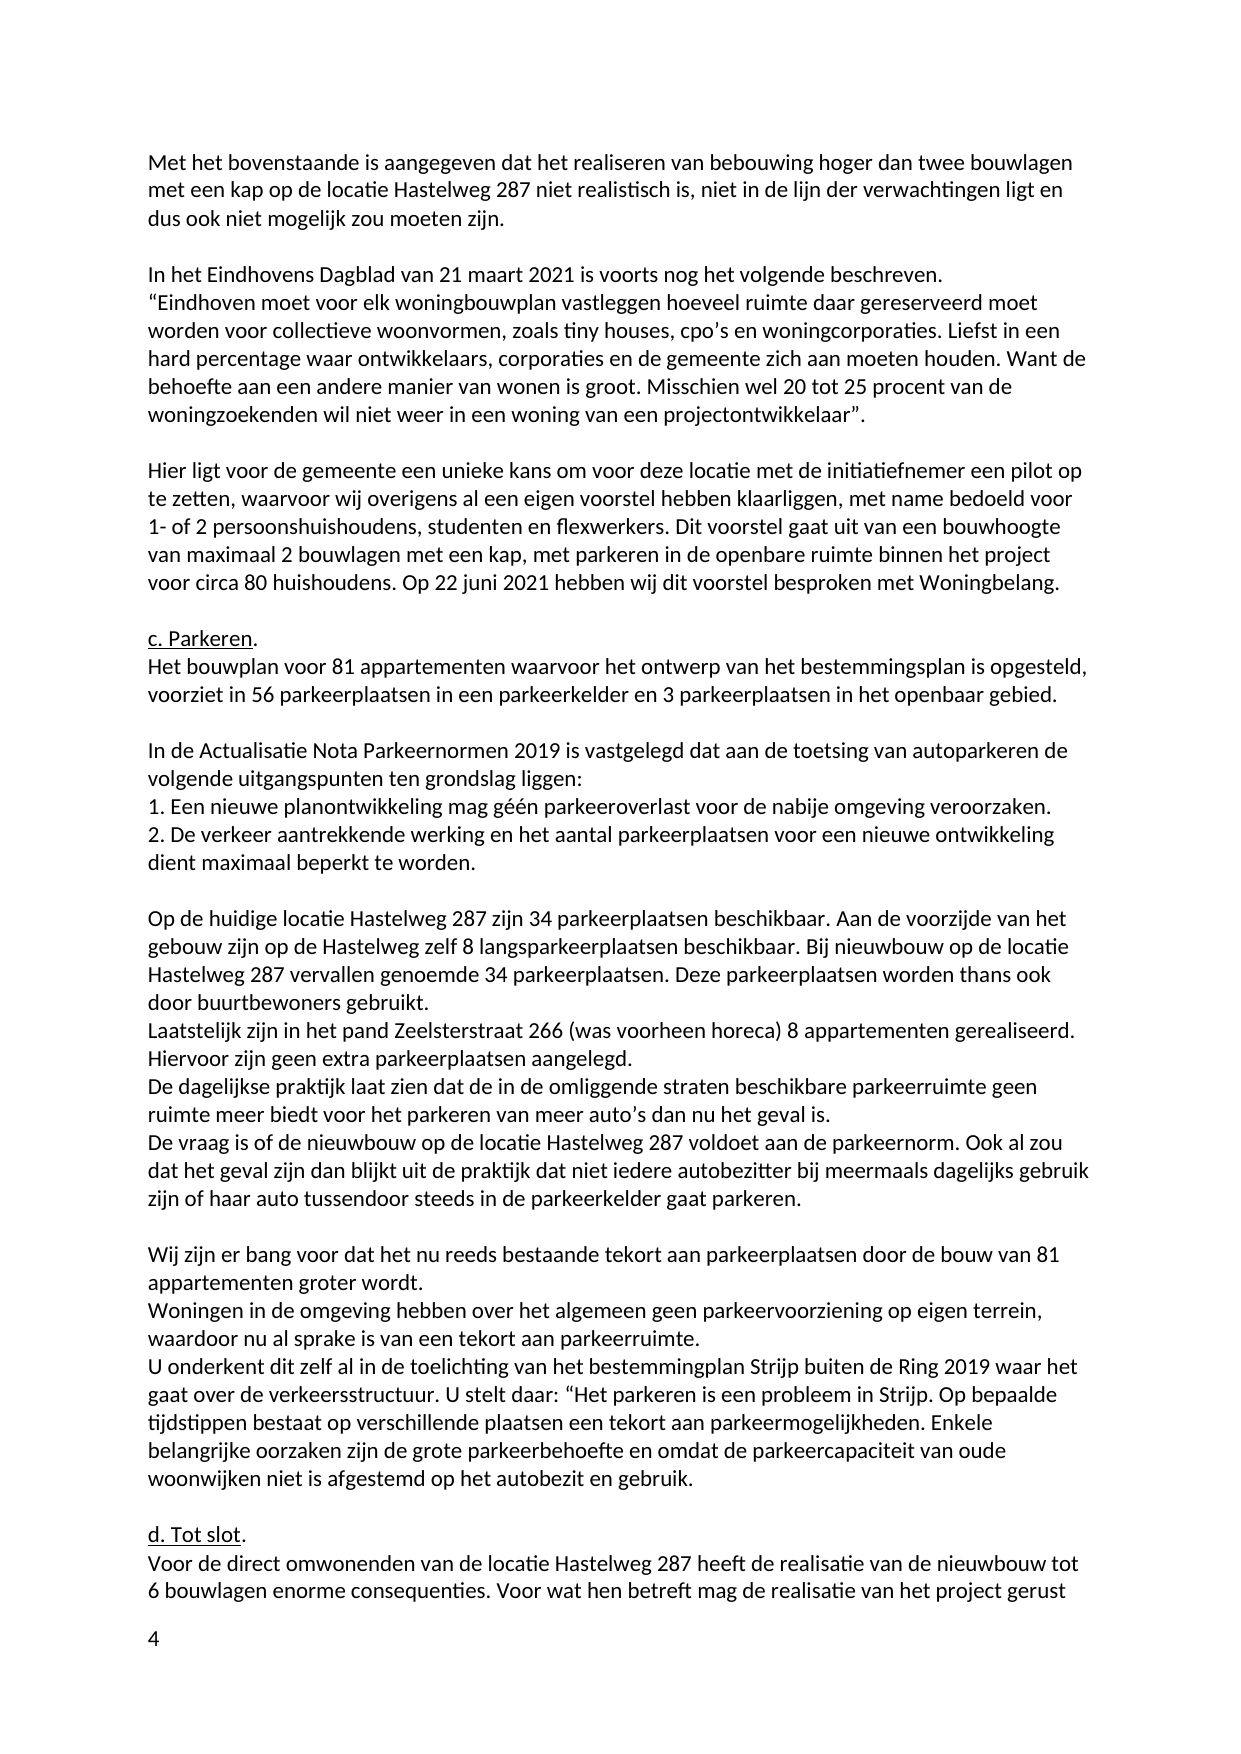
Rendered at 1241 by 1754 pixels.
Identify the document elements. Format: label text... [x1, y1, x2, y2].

text d. Tot slot. [148, 1521, 1093, 1549]
text In het Eindhovens Dagblad van 21 maart 2021 is voorts nog het volgende beschreven. [148, 260, 1093, 288]
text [148, 1549, 1093, 1605]
text U onderkent dit zelf al in de toelichting van het bestemmingplan Strijp buiten de Ring 2019 waar het gaat over de verkeersstructuur. U stelt daar: “Het parkeren is een probleem in Strijp. Op bepaalde tijdstippen bestaat op verschillende plaatsen een tekort aan parkeermogelijkheden. Enkele belangrijke oorzaken zijn de grote parkeerbehoefte en omdat de parkeercapaciteit van oude woonwijken niet is afgestemd op het autobezit en gebruik. [148, 1352, 1093, 1493]
text Met het bovenstaande is aangegeven dat het realiseren van bebouwing hoger dan twee bouwlagen met een kap op de locatie Hastelweg 287 niet realistisch is, niet in de lijn der verwachtingen ligt en dus ook niet mogelijk zou moeten zijn. [148, 148, 1093, 232]
text De vraag is of de nieuwbouw op de locatie Hastelweg 287 voldoet aan de parkeernorm. Ook al zou dat het geval zijn dan blijkt uit de praktijk dat niet iedere autobezitter bij meermaals dagelijks gebruik zijn of haar auto tussendoor steeds in de parkeerkelder gaat parkeren. [148, 1128, 1093, 1212]
text 1. Een nieuwe planontwikkeling mag géén parkeeroverlast voor de nabije omgeving veroorzaken. [148, 792, 1093, 820]
text Wij zijn er bang voor dat het nu reeds bestaande tekort aan parkeerplaatsen door de bouw van 81 appartementen groter wordt. [148, 1240, 1093, 1296]
text Woningen in de omgeving hebben over het algemeen geen parkeervoorziening op eigen terrein, waardoor nu al sprake is van een tekort aan parkeerruimte. [148, 1296, 1093, 1352]
text Hier ligt voor de gemeente een unieke kans om voor deze locatie met de initiatiefnemer een pilot op te zetten, waarvoor wij overigens al een eigen voorstel hebben klaarliggen, met name bedoeld voor 1- of 2 persoonshuishoudens, studenten en flexwerkers. Dit voorstel gaat uit van een bouwhoogte van maximaal 2 bouwlagen met een kap, met parkeren in de openbare ruimte binnen het project voor circa 80 huishoudens. Op 22 juni 2021 hebben wij dit voorstel besproken met Woningbelang. [148, 456, 1093, 596]
text Op de huidige locatie Hastelweg 287 zijn 34 parkeerplaatsen beschikbaar. Aan de voorzijde van het gebouw zijn op de Hastelweg zelf 8 langsparkeerplaatsen beschikbaar. Bij nieuwbouw op de locatie Hastelweg 287 vervallen genoemde 34 parkeerplaatsen. Deze parkeerplaatsen worden thans ook door buurtbewoners gebruikt. [148, 904, 1093, 1016]
text 2. De verkeer aantrekkende werking en het aantal parkeerplaatsen voor een nieuwe ontwikkeling dient maximaal beperkt te worden. [148, 820, 1093, 876]
text c. Parkeren. [148, 624, 1093, 652]
text De dagelijkse praktijk laat zien dat de in de omliggende straten beschikbare parkeerruimte geen ruimte meer biedt voor het parkeren van meer auto’s dan nu het geval is. [148, 1072, 1093, 1128]
text Het bouwplan voor 81 appartementen waarvoor het ontwerp van het bestemmingsplan is opgesteld, voorziet in 56 parkeerplaatsen in een parkeerkelder en 3 parkeerplaatsen in het openbaar gebied. [148, 652, 1093, 708]
text “Eindhoven moet voor elk woningbouwplan vastleggen hoeveel ruimte daar gereserveerd moet worden voor collectieve woonvormen, zoals tiny houses, cpo’s en woningcorporaties. Liefst in een hard percentage waar ontwikkelaars, corporaties en de gemeente zich aan moeten houden. Want de behoefte aan een andere manier van wonen is groot. Misschien wel 20 tot 25 procent van de woningzoekenden wil niet weer in een woning van een projectontwikkelaar”. [148, 288, 1093, 428]
text In de Actualisatie Nota Parkeernormen 2019 is vastgelegd dat aan de toetsing van autoparkeren de volgende uitgangspunten ten grondslag liggen: [148, 736, 1093, 792]
text Laatstelijk zijn in het pand Zeelsterstraat 266 (was voorheen horeca) 8 appartementen gerealiseerd. Hiervoor zijn geen extra parkeerplaatsen aangelegd. [148, 1016, 1093, 1072]
